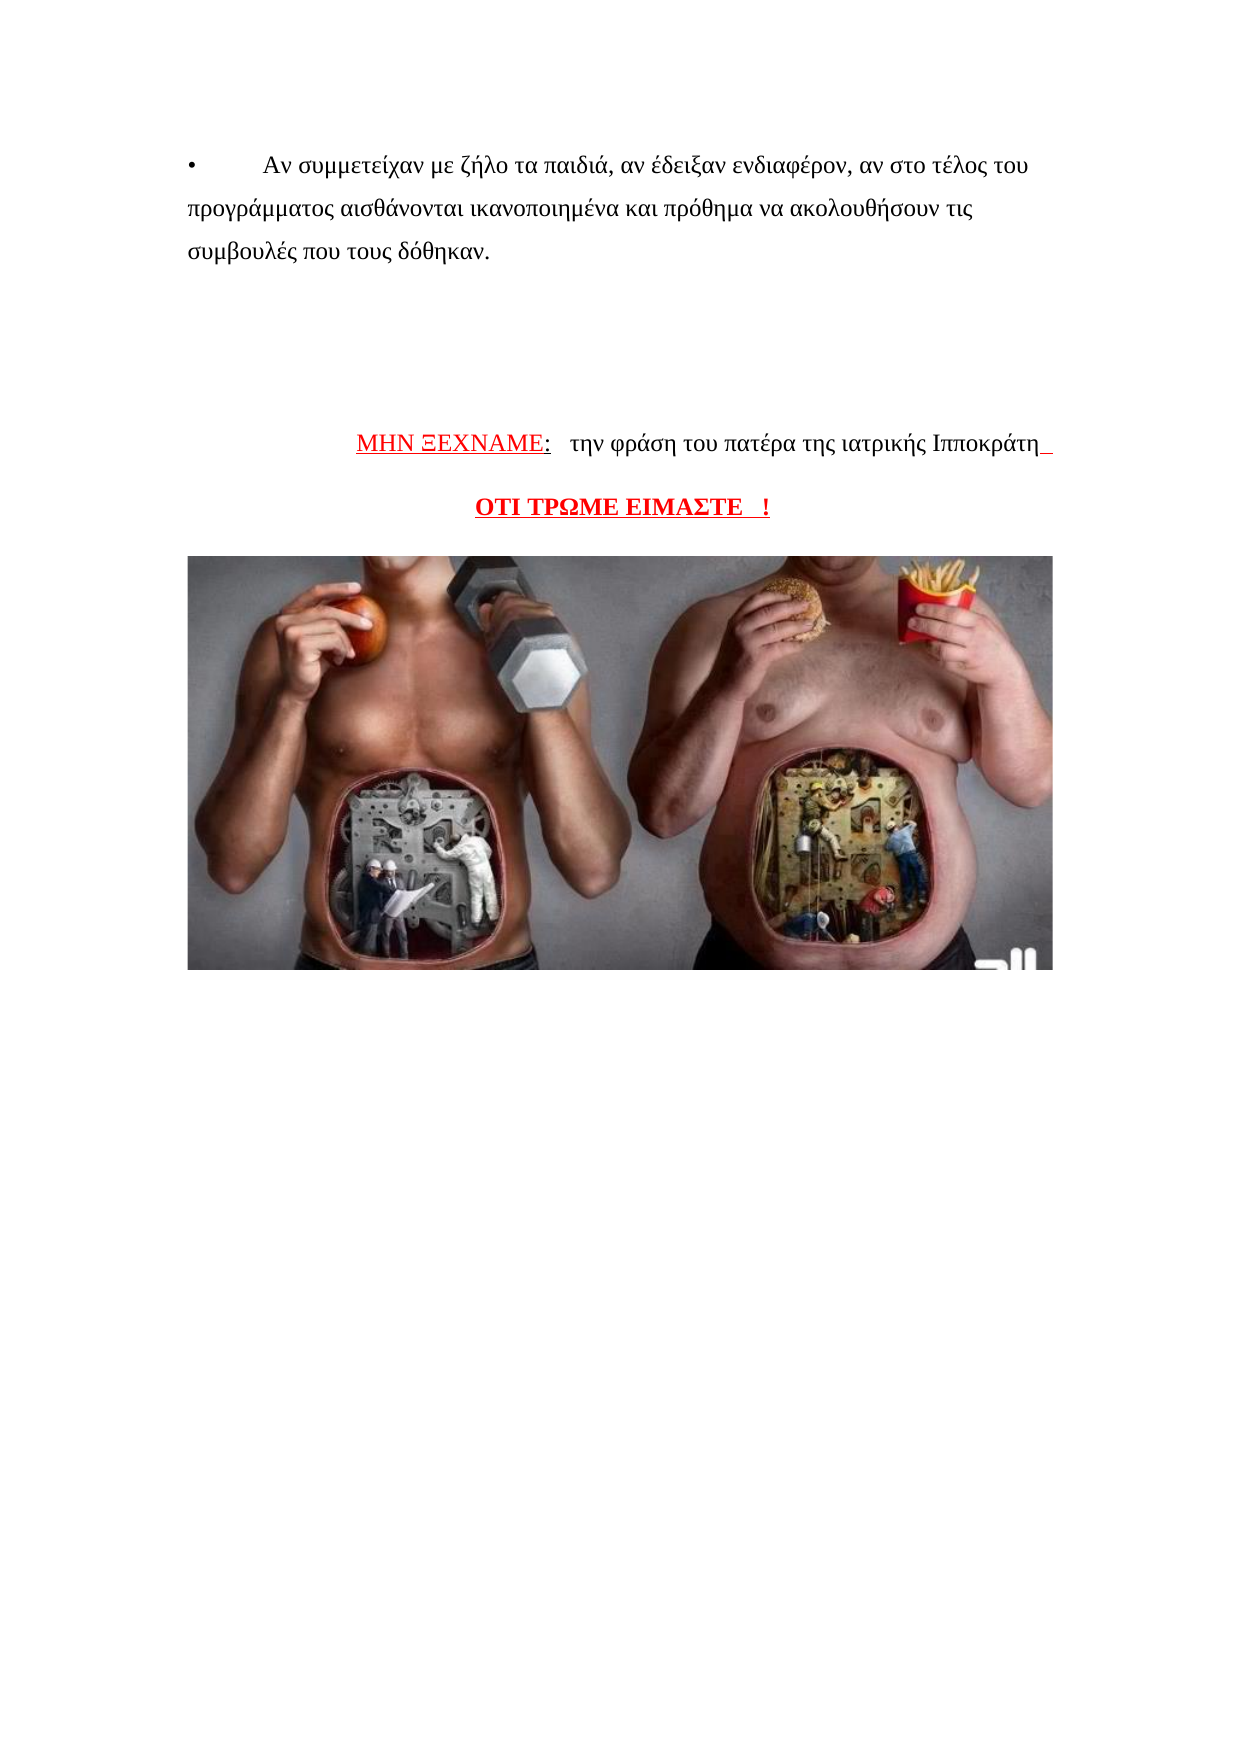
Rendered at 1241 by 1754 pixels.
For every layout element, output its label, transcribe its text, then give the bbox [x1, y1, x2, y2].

text • Αν συμμετείχαν με ζήλο τα παιδιά, αν έδειξαν ενδιαφέρον, αν στο τέλος του προγράμματος αισθάνονται ικανοποιημένα και πρόθημα να ακολουθήσουν τις συμβουλές που τους δόθηκαν. [187, 150, 1053, 265]
text ΜΗΝ ΞΕΧΝΑΜΕ: την φράση του πατέρα της ιατρικής Ιπποκράτη [187, 428, 1053, 457]
text ΟΤΙ ΤΡΩΜΕ ΕΙΜΑΣΤΕ ! [187, 492, 1053, 521]
picture [187, 556, 1053, 970]
